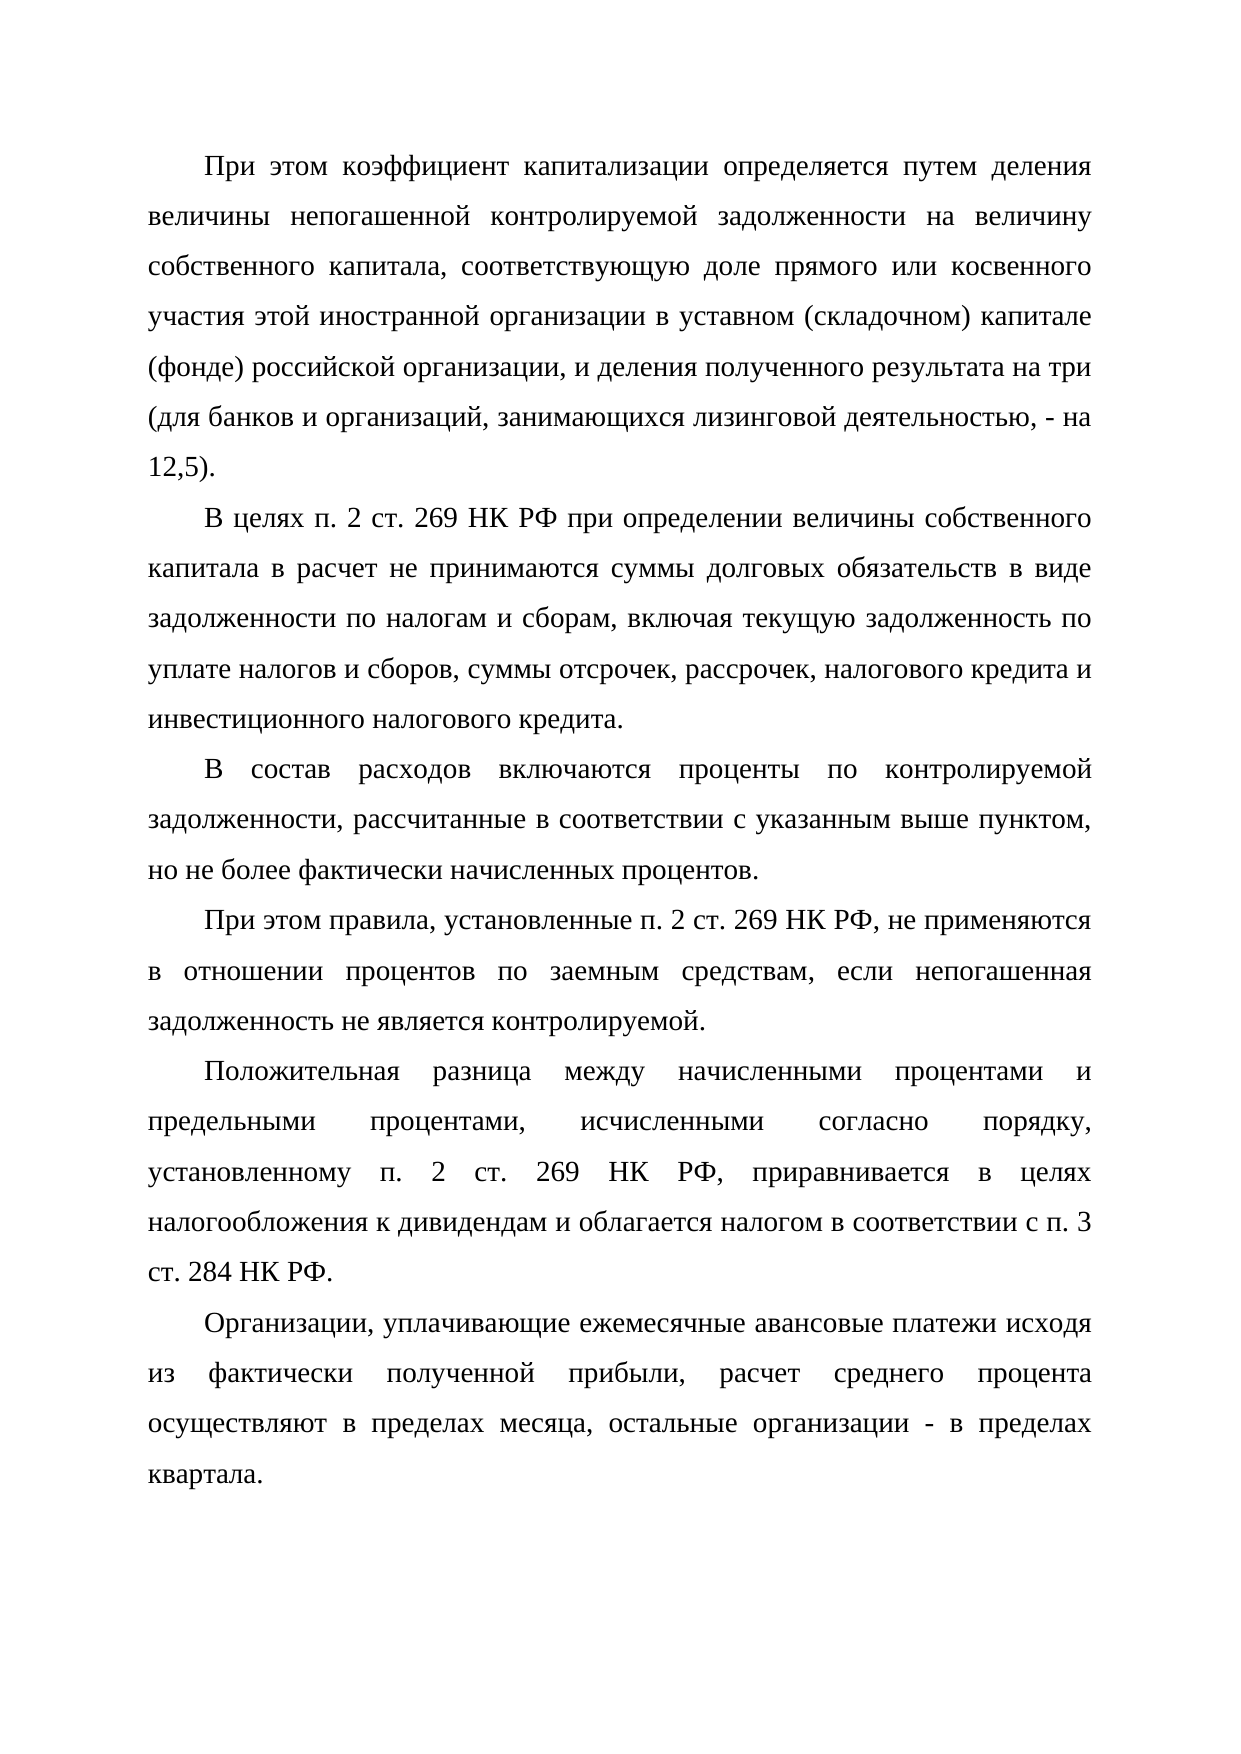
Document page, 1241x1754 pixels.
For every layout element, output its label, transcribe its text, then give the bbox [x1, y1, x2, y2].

text При этом правила, установленные п. 2 ст. 269 НК РФ, не применяются в отношении процентов по заемным средствам, если непогашенная задолженность не является контролируемой. [148, 902, 1093, 1036]
text При этом коэффициент капитализации определяется путем деления величины непогашенной контролируемой задолженности на величину собственного капитала, соответствующую доле прямого или косвенного участия этой иностранной организации в уставном (складочном) капитале (фонде) российской организации, и деления полученного результата на три (для банков и организаций, занимающихся лизинговой деятельностью, - на 12,5). [148, 148, 1093, 483]
text Положительная разница между начисленными процентами и предельными процентами, исчисленными согласно порядку, установленному п. 2 ст. 269 НК РФ, приравнивается в целях налогообложения к дивидендам и облагается налогом в соответствии с п. 3 ст. 284 НК РФ. [148, 1053, 1093, 1288]
text Организации, уплачивающие ежемесячные авансовые платежи исходя из фактически полученной прибыли, расчет среднего процента осуществляют в пределах месяца, остальные организации - в пределах квартала. [148, 1305, 1093, 1489]
text В целях п. 2 ст. 269 НК РФ при определении величины собственного капитала в расчет не принимаются суммы долговых обязательств в виде задолженности по налогам и сборам, включая текущую задолженность по уплате налогов и сборов, суммы отсрочек, рассрочек, налогового кредита и инвестиционного налогового кредита. [148, 500, 1093, 734]
text В состав расходов включаются проценты по контролируемой задолженности, рассчитанные в соответствии с указанным выше пунктом, но не более фактически начисленных процентов. [148, 751, 1093, 886]
